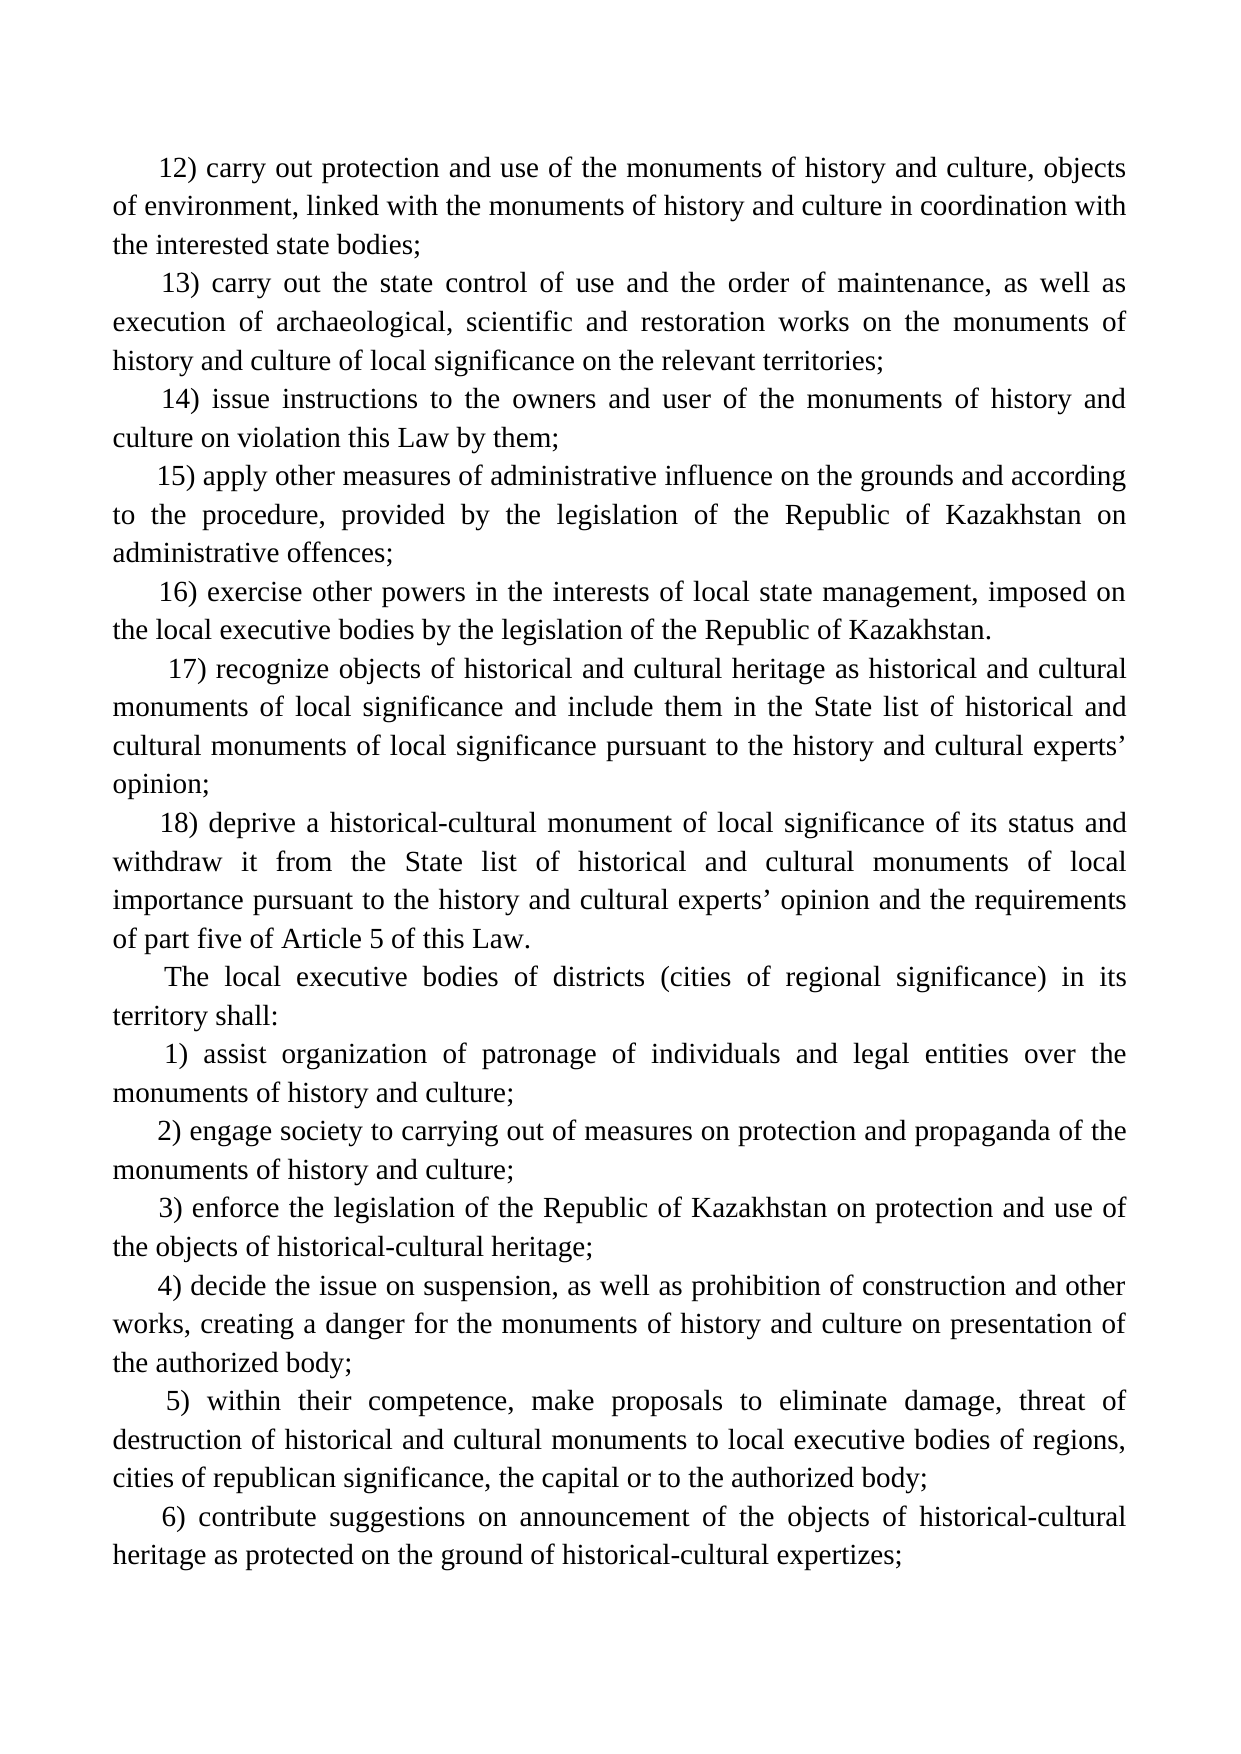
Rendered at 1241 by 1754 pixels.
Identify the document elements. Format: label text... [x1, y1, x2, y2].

text 18) deprive a historical-cultural monument of local significance of its status and withdraw it from the State list of historical and cultural monuments of local importance pursuant to the history and cultural experts’ opinion and the requirements of part five of Article 5 of this Law. [112, 805, 1128, 954]
text 3) enforce the legislation of the Republic of Kazakhstan on protection and use of the objects of historical-cultural heritage; [112, 1191, 1128, 1263]
text 16) exercise other powers in the interests of local state management, imposed on the local executive bodies by the legislation of the Republic of Kazakhstan. [112, 574, 1128, 646]
text 4) decide the issue on suspension, as well as prohibition of construction and other works, creating a danger for the monuments of history and culture on presentation of the authorized body; [112, 1268, 1128, 1378]
text 6) contribute suggestions on announcement of the objects of historical-cultural heritage as protected on the ground of historical-cultural expertizes; [112, 1499, 1128, 1571]
text 14) issue instructions to the owners and user of the monuments of history and culture on violation this Law by them; [112, 381, 1128, 453]
text 5) within their competence, make proposals to eliminate damage, threat of destruction of historical and cultural monuments to local executive bodies of regions, cities of republican significance, the capital or to the authorized body; [112, 1383, 1128, 1494]
text The local executive bodies of districts (cities of regional significance) in its territory shall: [112, 959, 1128, 1031]
text 1) assist organization of patronage of individuals and legal entities over the monuments of history and culture; [112, 1036, 1128, 1108]
text 17) recognize objects of historical and cultural heritage as historical and cultural monuments of local significance and include them in the State list of historical and cultural monuments of local significance pursuant to the history and cultural experts’ opinion; [112, 651, 1128, 800]
text 12) carry out protection and use of the monuments of history and culture, objects of environment, linked with the monuments of history and culture in coordination with the interested state bodies; [112, 150, 1128, 261]
text 15) apply other measures of administrative influence on the grounds and according to the procedure, provided by the legislation of the Republic of Kazakhstan on administrative offences; [112, 458, 1128, 569]
text 2) engage society to carrying out of measures on protection and propaganda of the monuments of history and culture; [112, 1113, 1128, 1186]
text 13) carry out the state control of use and the order of maintenance, as well as execution of archaeological, scientific and restoration works on the monuments of history and culture of local significance on the relevant territories; [112, 266, 1128, 376]
